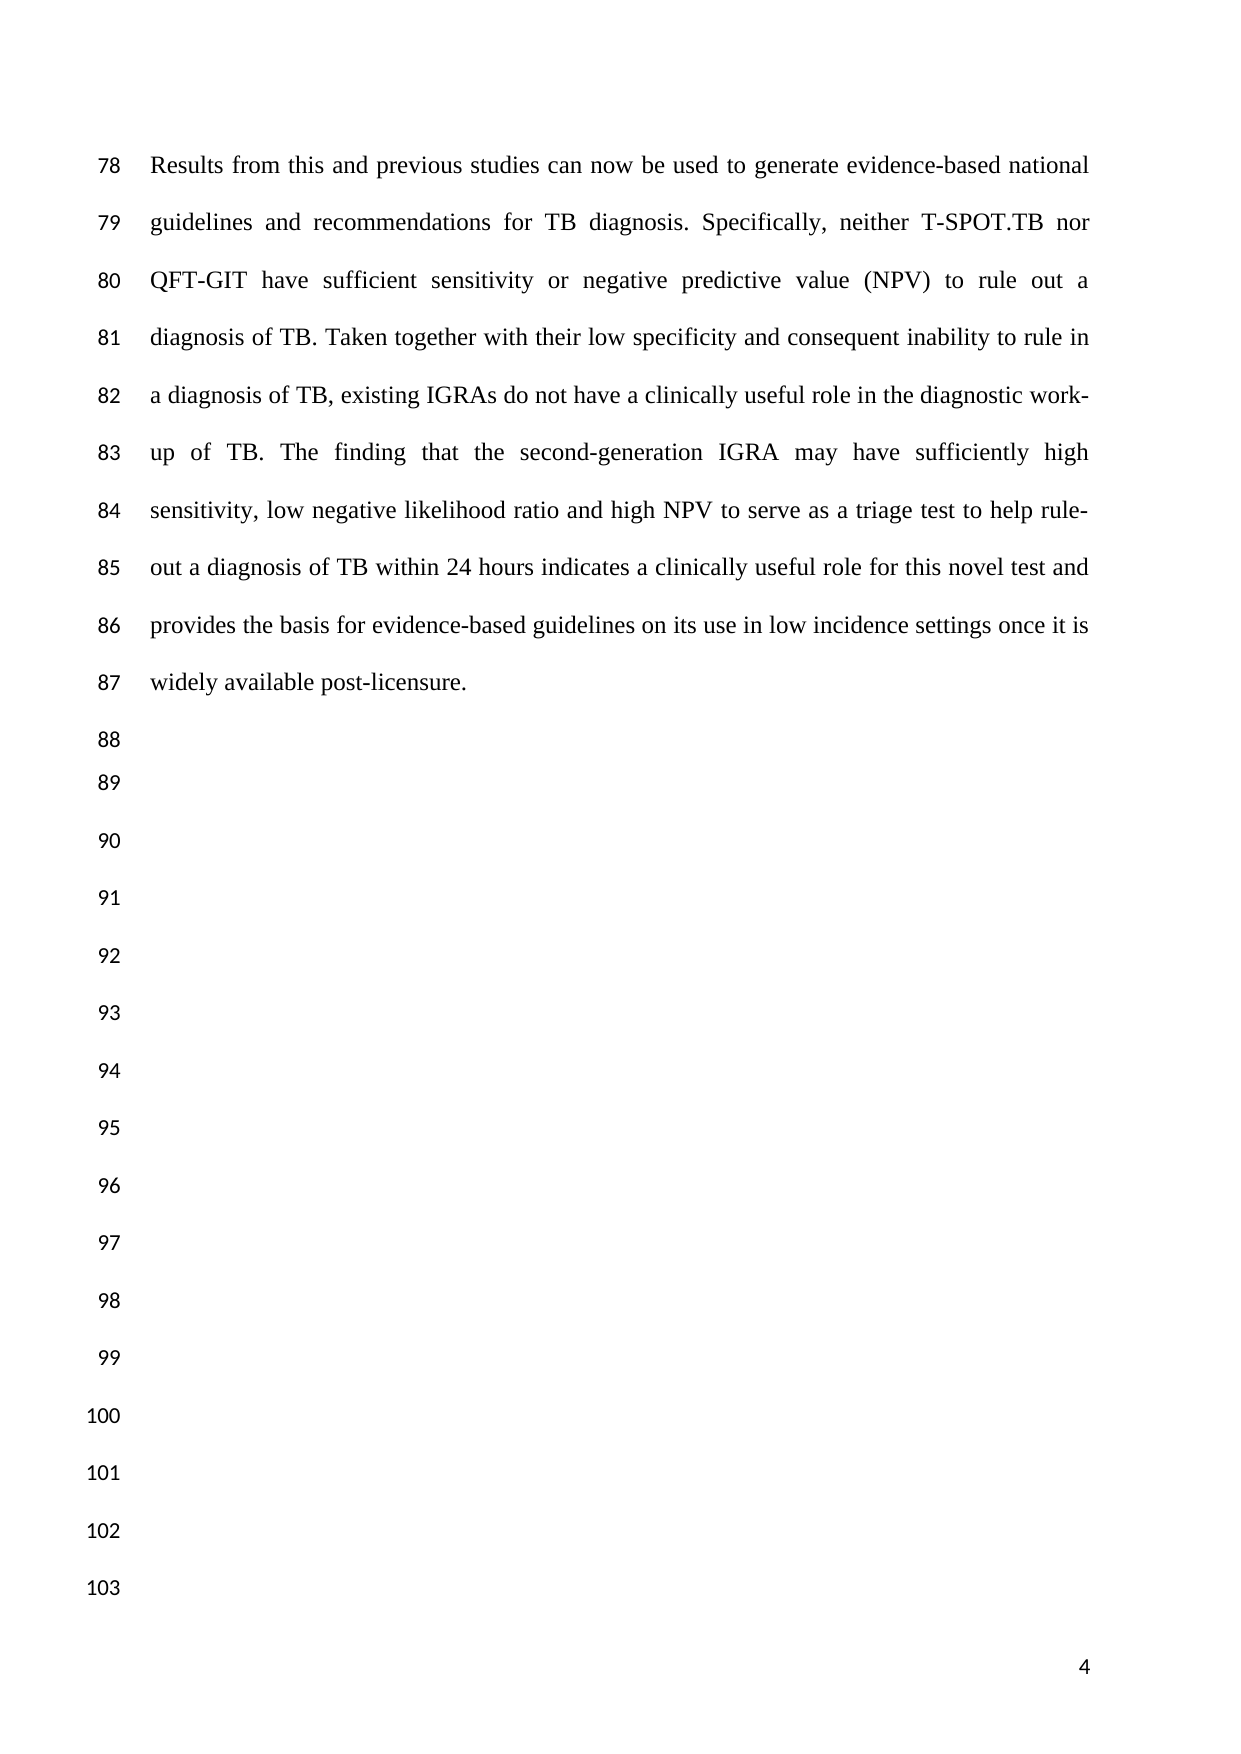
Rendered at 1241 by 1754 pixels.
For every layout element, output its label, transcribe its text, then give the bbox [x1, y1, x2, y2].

text Results from this and previous studies can now be used to generate evidence-based national guidelines and recommendations for TB diagnosis. Specifically, neither T-SPOT.TB nor QFT-GIT have sufficient sensitivity or negative predictive value (NPV) to rule out a diagnosis of TB. Taken together with their low specificity and consequent inability to rule in a diagnosis of TB, existing IGRAs do not have a clinically useful role in the diagnostic work-up of TB. The finding that the second-generation IGRA may have sufficiently high sensitivity, low negative likelihood ratio and high NPV to serve as a triage test to help rule-out a diagnosis of TB within 24 hours indicates a clinically useful role for this novel test and provides the basis for evidence-based guidelines on its use in low incidence settings once it is widely available post-licensure. [150, 150, 1090, 696]
